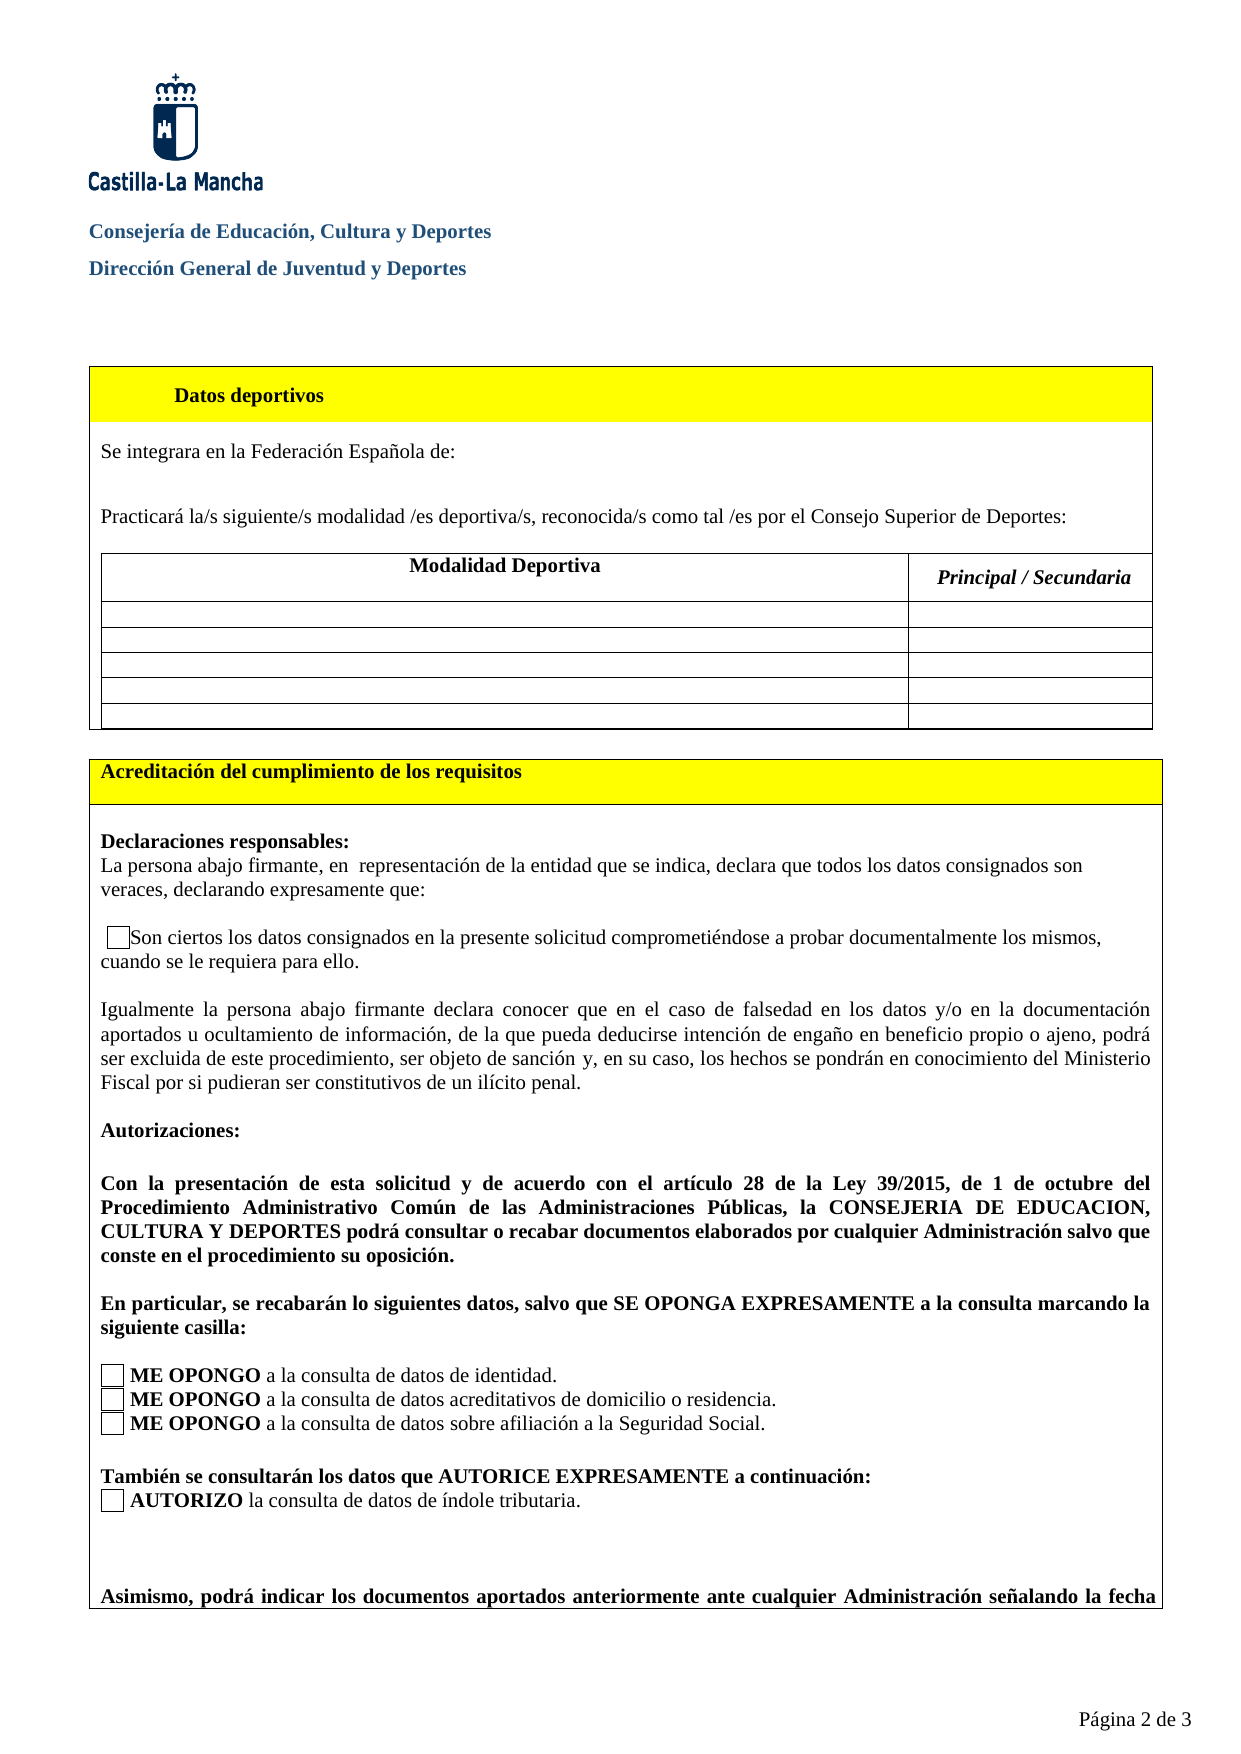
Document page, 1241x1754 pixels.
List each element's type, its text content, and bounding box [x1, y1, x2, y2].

table_cell Se integrara en la Federación Española de: [90, 422, 1152, 480]
table_header Datos deportivos [90, 367, 1152, 422]
picture [88, 73, 263, 191]
table_cell Practicará la/s siguiente/s modalidad /es deportiva/s, reconocida/s como tal /es por el Consejo Superior de Deportes: [90, 480, 1152, 729]
table_header Acreditación del cumplimiento de los requisitos [90, 760, 1162, 804]
